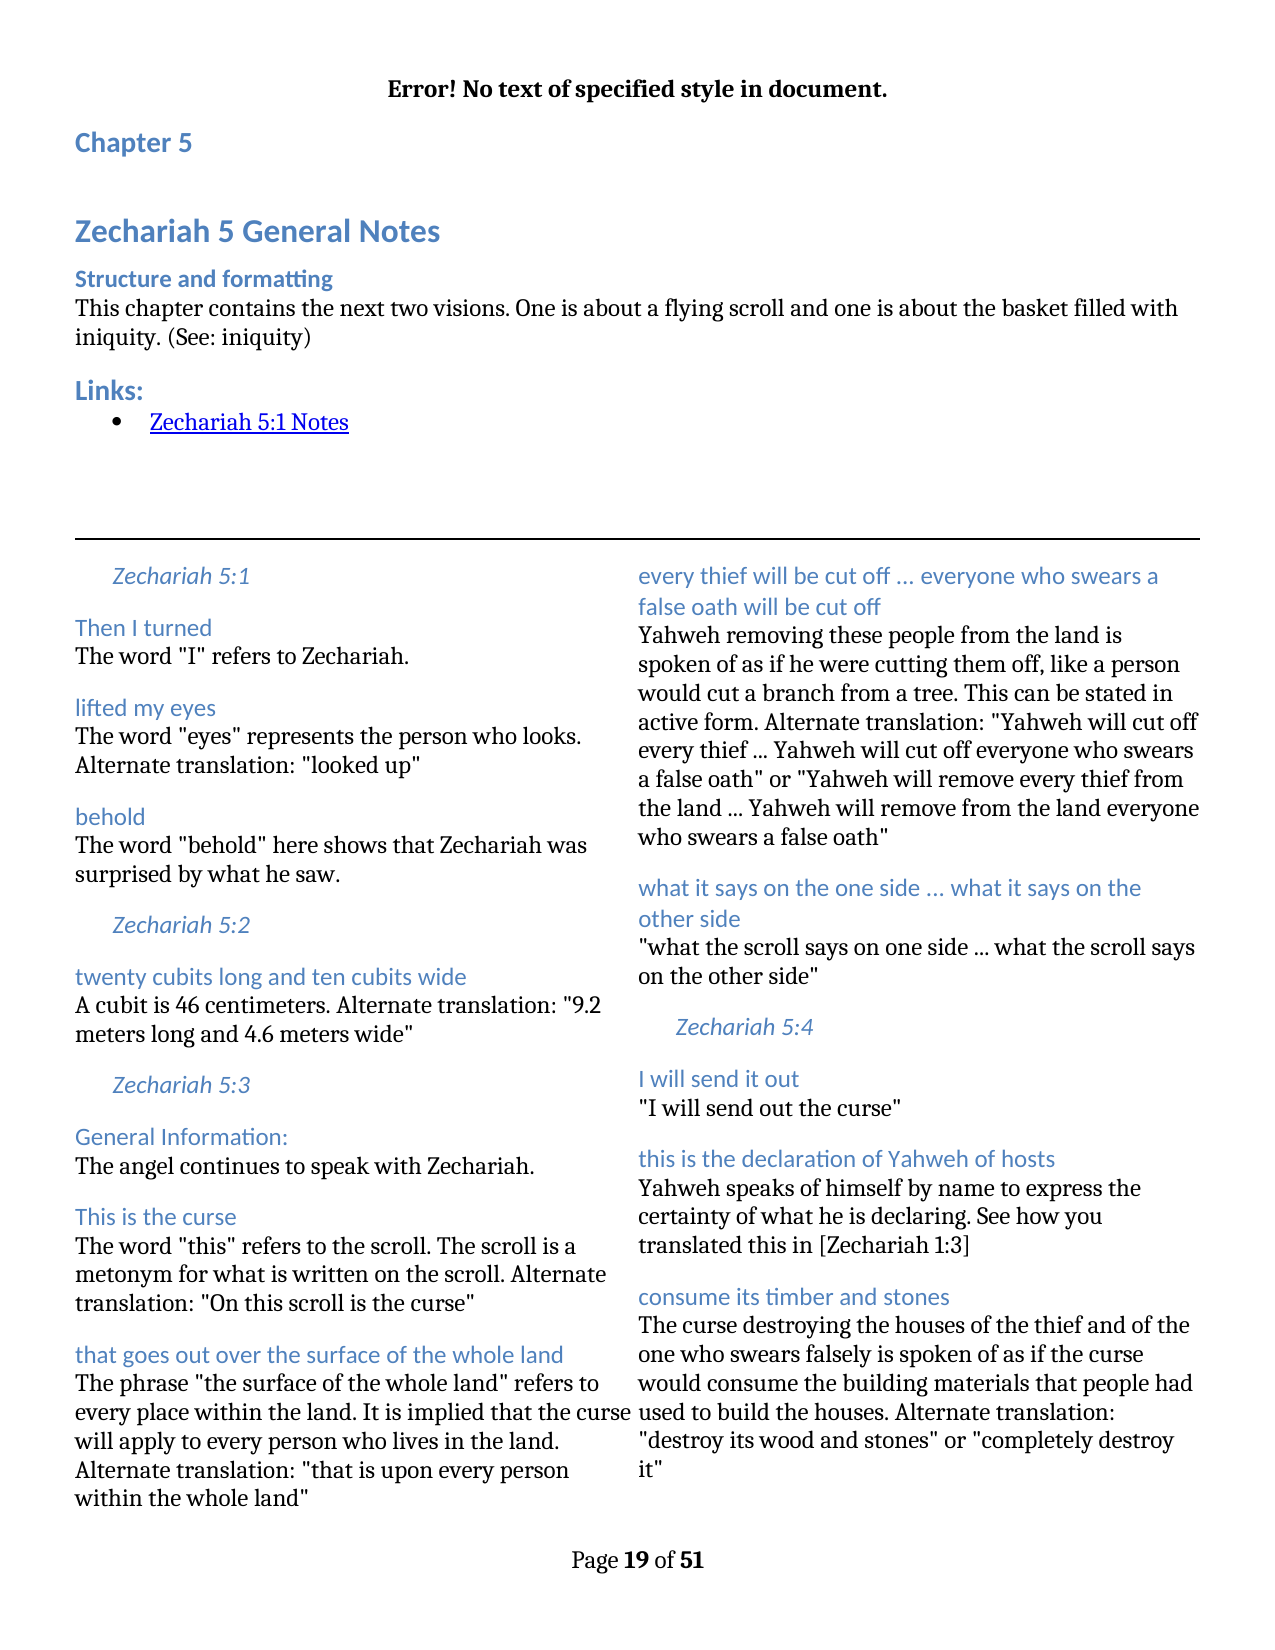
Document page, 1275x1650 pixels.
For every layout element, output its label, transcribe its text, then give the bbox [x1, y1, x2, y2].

subtitle that goes out over the surface of the whole land [75, 1339, 637, 1369]
subtitle Zechariah 5:2 [75, 909, 637, 940]
text "I will send out the curse" [638, 1093, 1200, 1122]
text The word "behold" here shows that Zechariah was surprised by what he saw. [75, 831, 637, 889]
subtitle Zechariah 5 General Notes [75, 210, 1200, 251]
list Zechariah 5:1 Notes [112, 408, 1200, 437]
text Yahweh removing these people from the land is spoken of as if he were cutting them off, like a person would cut a branch from a tree. This can be stated in active form. Alternate translation: "Yahweh will cut off every thief ... Yahweh will cut off everyone who swears a false oath" or "Yahweh will remove every thief from the land ... Yahweh will remove from the land everyone who swears a false oath" [638, 621, 1200, 851]
text Yahweh speaks of himself by name to express the certainty of what he is declaring. See how you translated this in [Zechariah 1:3] [638, 1173, 1200, 1260]
subtitle Links: [75, 372, 1200, 408]
text "what the scroll says on one side ... what the scroll says on the other side" [638, 933, 1200, 991]
subtitle behold [75, 801, 637, 831]
text The word "eyes" represents the person who looks. Alternate translation: "looked up" [75, 722, 637, 780]
subtitle every thief will be cut off ... everyone who swears a false oath will be cut off [638, 560, 1200, 621]
subtitle Zechariah 5:4 [638, 1012, 1200, 1042]
text The word "this" refers to the scroll. The scroll is a metonym for what is written on the scroll. Alternate translation: "On this scroll is the curse" [75, 1232, 637, 1318]
subtitle Zechariah 5:1 [75, 560, 637, 591]
text The word "I" refers to Zechariah. [75, 642, 637, 671]
subtitle Structure and formatting [75, 263, 1200, 294]
subtitle twenty cubits long and ten cubits wide [75, 961, 637, 991]
subtitle what it says on the one side ... what it says on the other side [638, 872, 1200, 933]
subtitle this is the declaration of Yahweh of hosts [638, 1143, 1200, 1173]
subtitle General Information: [75, 1121, 637, 1152]
subtitle Then I turned [75, 612, 637, 642]
subtitle This is the curse [75, 1201, 637, 1232]
subtitle consume its timber and stones [638, 1281, 1200, 1311]
subtitle Chapter 5 [75, 124, 1200, 160]
text This chapter contains the next two visions. One is about a flying scroll and one is about the basket filled with iniquity. (See: iniquity) [75, 294, 1200, 351]
text The curse destroying the houses of the thief and of the one who swears falsely is spoken of as if the curse would consume the building materials that people had used to build the houses. Alternate translation: "destroy its wood and stones" or "completely destroy it" [638, 1311, 1200, 1484]
subtitle Zechariah 5:3 [75, 1070, 637, 1100]
subtitle lifted my eyes [75, 692, 637, 722]
subtitle I will send it out [638, 1063, 1200, 1093]
text A cubit is 46 centimeters. Alternate translation: "9.2 meters long and 4.6 meters wide" [75, 991, 637, 1049]
text The angel continues to speak with Zechariah. [75, 1152, 637, 1180]
text The phrase "the surface of the whole land" refers to every place within the land. It is implied that the curse will apply to every person who lives in the land. Alternate translation: "that is upon every person within the whole land" [75, 1369, 637, 1513]
